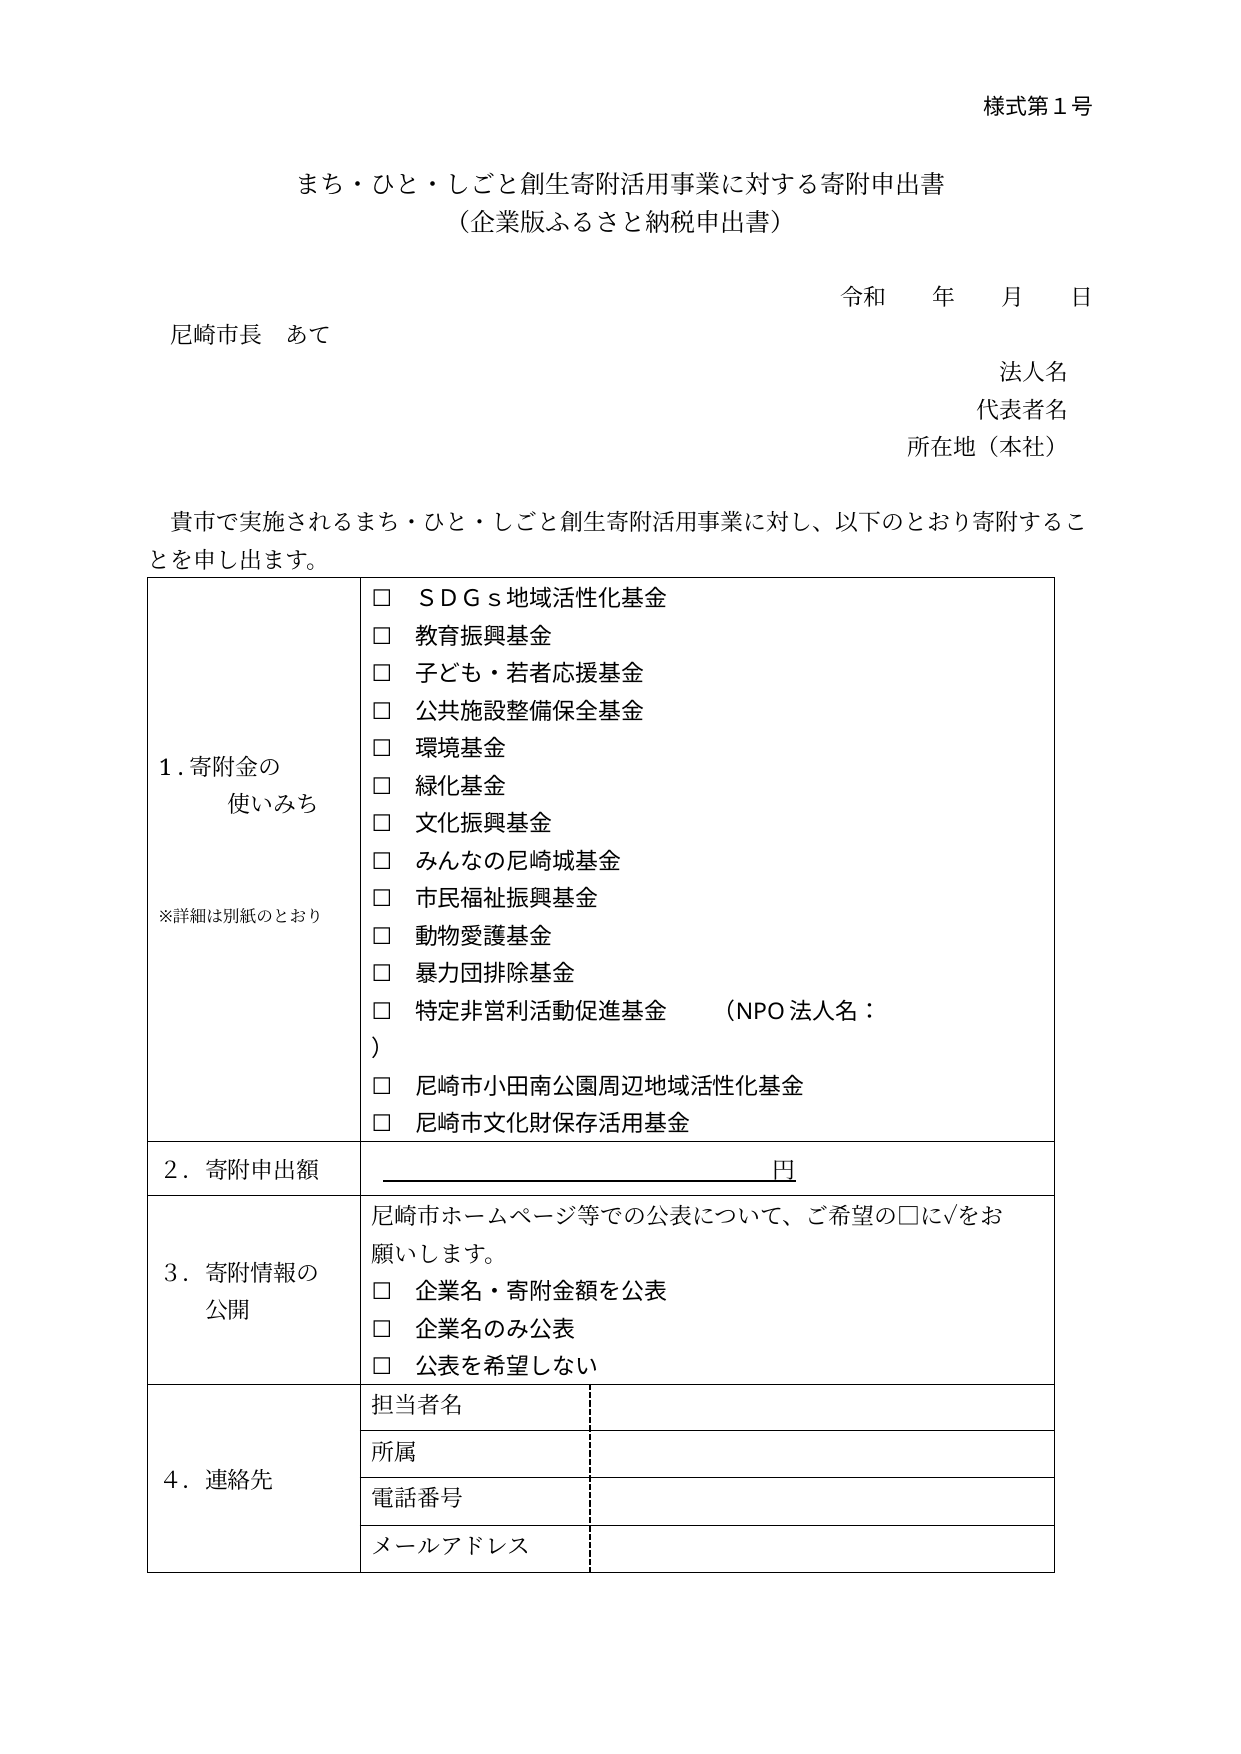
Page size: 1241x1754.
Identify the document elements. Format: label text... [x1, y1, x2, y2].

table_header 1 . 寄附金の 使いみち ※詳細は別紙のとおり [148, 578, 360, 1141]
table_cell メールアドレス [361, 1526, 590, 1572]
text 所在地（本社） [148, 427, 1067, 464]
table_cell ２．寄附申出額 [148, 1142, 360, 1195]
table_cell [590, 1478, 1054, 1525]
text 法人名 [148, 352, 1067, 389]
table_cell 尼崎市ホームページ等での公表について、ご希望の□に✓をお願いします。 企業名・寄附金額を公表 企業名のみ公表 公表を希望しない [361, 1196, 1054, 1384]
text 代表者名 [148, 389, 1067, 427]
text まち・ひと・しごと創生寄附活用事業に対する寄附申出書 [148, 164, 1092, 202]
table_header ＳＤＧｓ地域活性化基金 教育振興基金 子ども・若者応援基金 公共施設整備保全基金 環境基金 緑化基金 文化振興基金 みんなの尼崎城基金 市民福祉振興基金 動物愛護基金 暴力団排除基金 特定非営利活動促進基金 （NPO法人名： ） 尼崎市小田南公園周辺地域活性化基金 尼崎市文化財保存活用基金 [361, 578, 1054, 1141]
table_cell 担当者名 [361, 1385, 590, 1430]
text 令和 年 月 日 [148, 277, 1092, 314]
table_cell 円 [361, 1142, 1054, 1195]
table_cell [590, 1526, 1054, 1572]
table_cell ４．連絡先 [148, 1385, 360, 1572]
table_cell 所属 [361, 1431, 590, 1477]
table_cell [590, 1385, 1054, 1430]
text 貴市で実施されるまち・ひと・しごと創生寄附活用事業に対し、以下のとおり寄附することを申し出ます。 [148, 502, 1107, 577]
text 尼崎市長 あて [148, 314, 1067, 352]
table_cell ３．寄附情報の 公開 [148, 1196, 360, 1384]
text （企業版ふるさと納税申出書） [148, 202, 1092, 239]
table_cell [590, 1431, 1054, 1477]
table_cell 電話番号 [361, 1478, 590, 1525]
